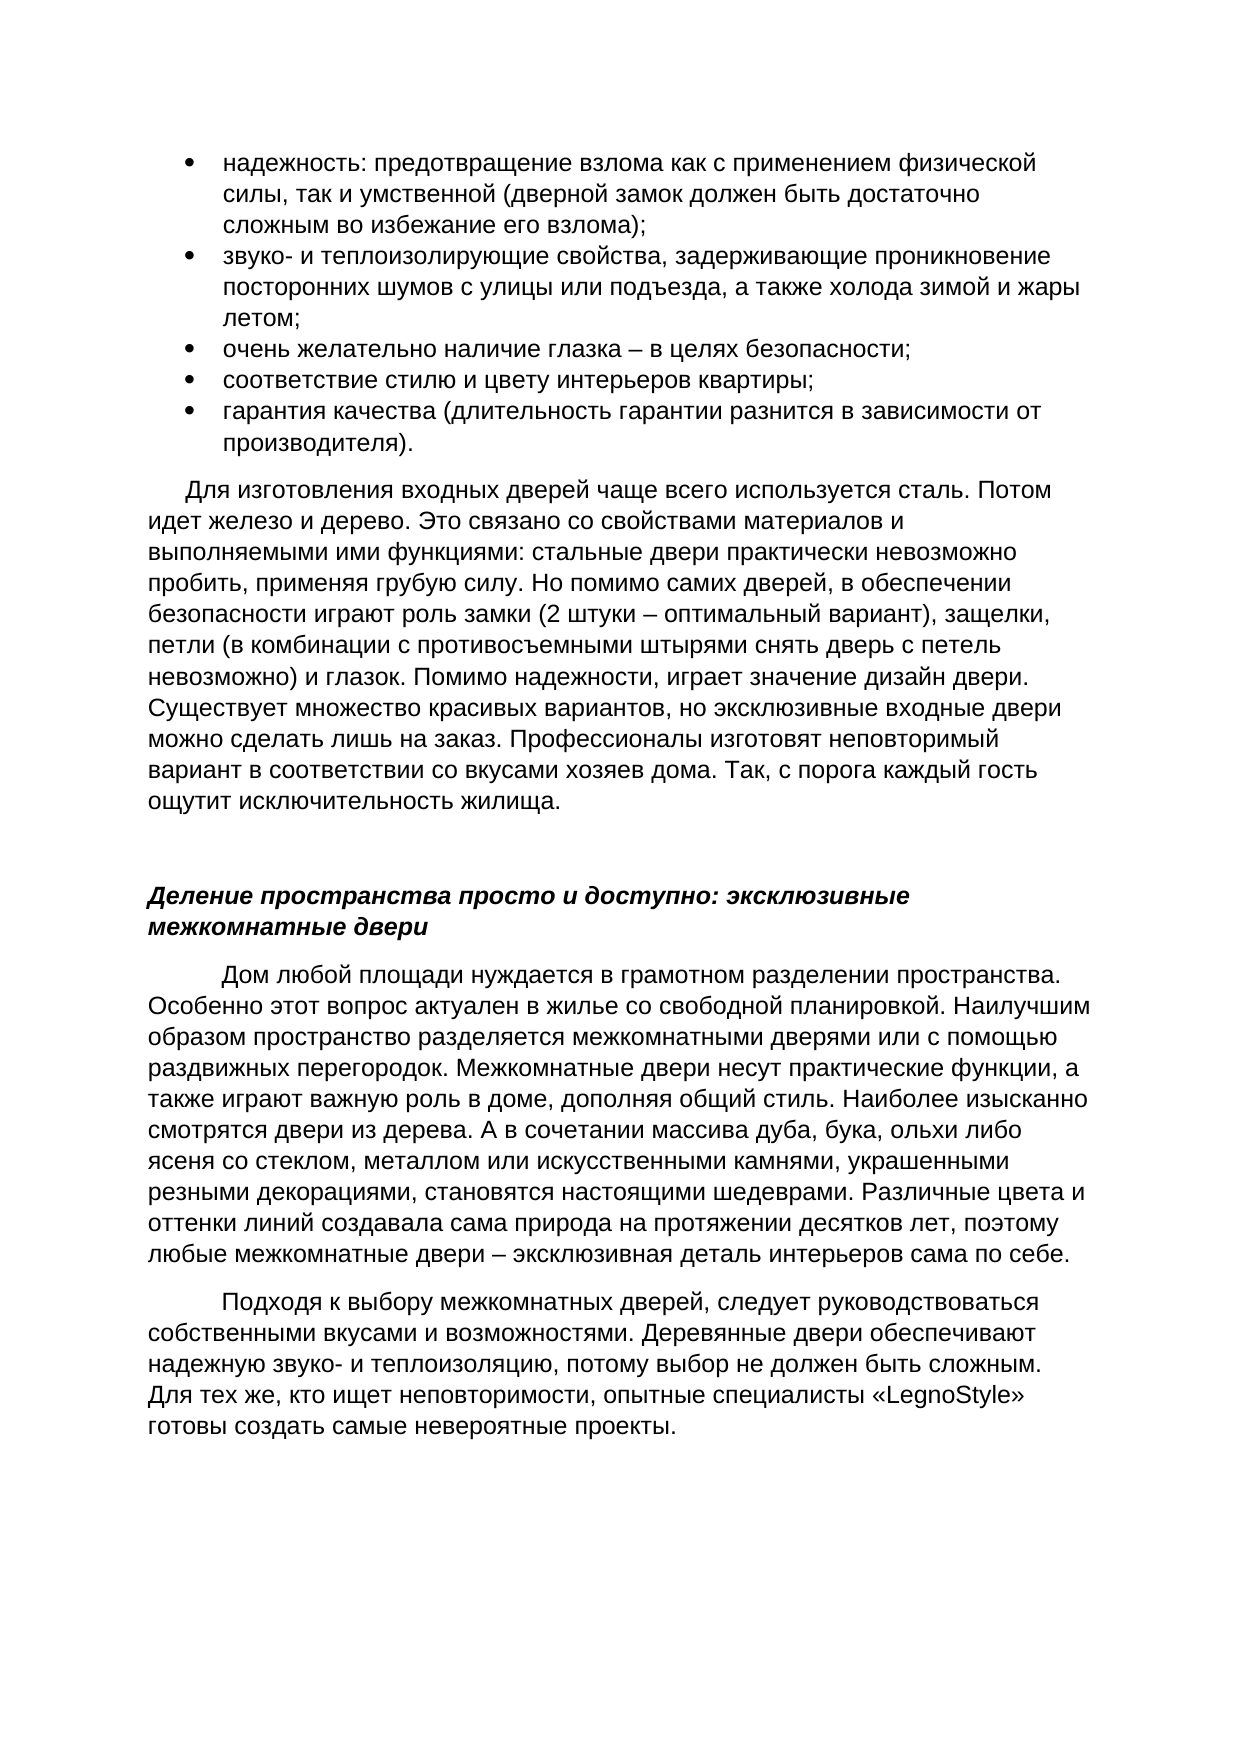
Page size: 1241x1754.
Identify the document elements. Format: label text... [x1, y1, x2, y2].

text Деление пространства просто и доступно: эксклюзивные межкомнатные двери [148, 881, 1093, 941]
text Дом любой площади нуждается в грамотном разделении пространства. Особенно этот вопрос актуален в жилье со свободной планировкой. Наилучшим образом пространство разделяется межкомнатными дверями или с помощью раздвижных перегородок. Межкомнатные двери несут практические функции, а также играют важную роль в доме, дополняя общий стиль. Наиболее изысканно смотрятся двери из дерева. А в сочетании массива дуба, бука, ольхи либо ясеня со стеклом, металлом или искусственными камнями, украшенными резными декорациями, становятся настоящими шедеврами. Различные цвета и оттенки линий создавала сама природа на протяжении десятков лет, поэтому любые межкомнатные двери – эксклюзивная деталь интерьеров сама по себе. [148, 960, 1093, 1268]
list гарантия качества (длительность гарантии разнится в зависимости от производителя). [185, 396, 1093, 456]
list звуко- и теплоизолирующие свойства, задерживающие проникновение посторонних шумов с улицы или подъезда, а также холода зимой и жары летом; [185, 241, 1093, 332]
list очень желательно наличие глазка – в целях безопасности; [185, 334, 1093, 363]
list надежность: предотвращение взлома как с применением физической силы, так и умственной (дверной замок должен быть достаточно сложным во избежание его взлома); [185, 148, 1093, 238]
text Подходя к выбору межкомнатных дверей, следует руководствоваться собственными вкусами и возможностями. Деревянные двери обеспечивают надежную звуко- и теплоизоляцию, потому выбор не должен быть сложным. Для тех же, кто ищет неповторимости, опытные специалисты «LegnoStyle» готовы создать самые невероятные проекты. [148, 1287, 1093, 1440]
list соответствие стилю и цвету интерьеров квартиры; [185, 365, 1093, 394]
text Для изготовления входных дверей чаще всего используется сталь. Потом идет железо и дерево. Это связано со свойствами материалов и выполняемыми ими функциями: стальные двери практически невозможно пробить, применяя грубую силу. Но помимо самих дверей, в обеспечении безопасности играют роль замки (2 штуки – оптимальный вариант), защелки, петли (в комбинации с противосъемными штырями снять дверь с петель невозможно) и глазок. Помимо надежности, играет значение дизайн двери. Существует множество красивых вариантов, но эксклюзивные входные двери можно сделать лишь на заказ. Профессионалы изготовят неповторимый вариант в соответствии со вкусами хозяев дома. Так, с порога каждый гость ощутит исключительность жилища. [148, 475, 1093, 814]
